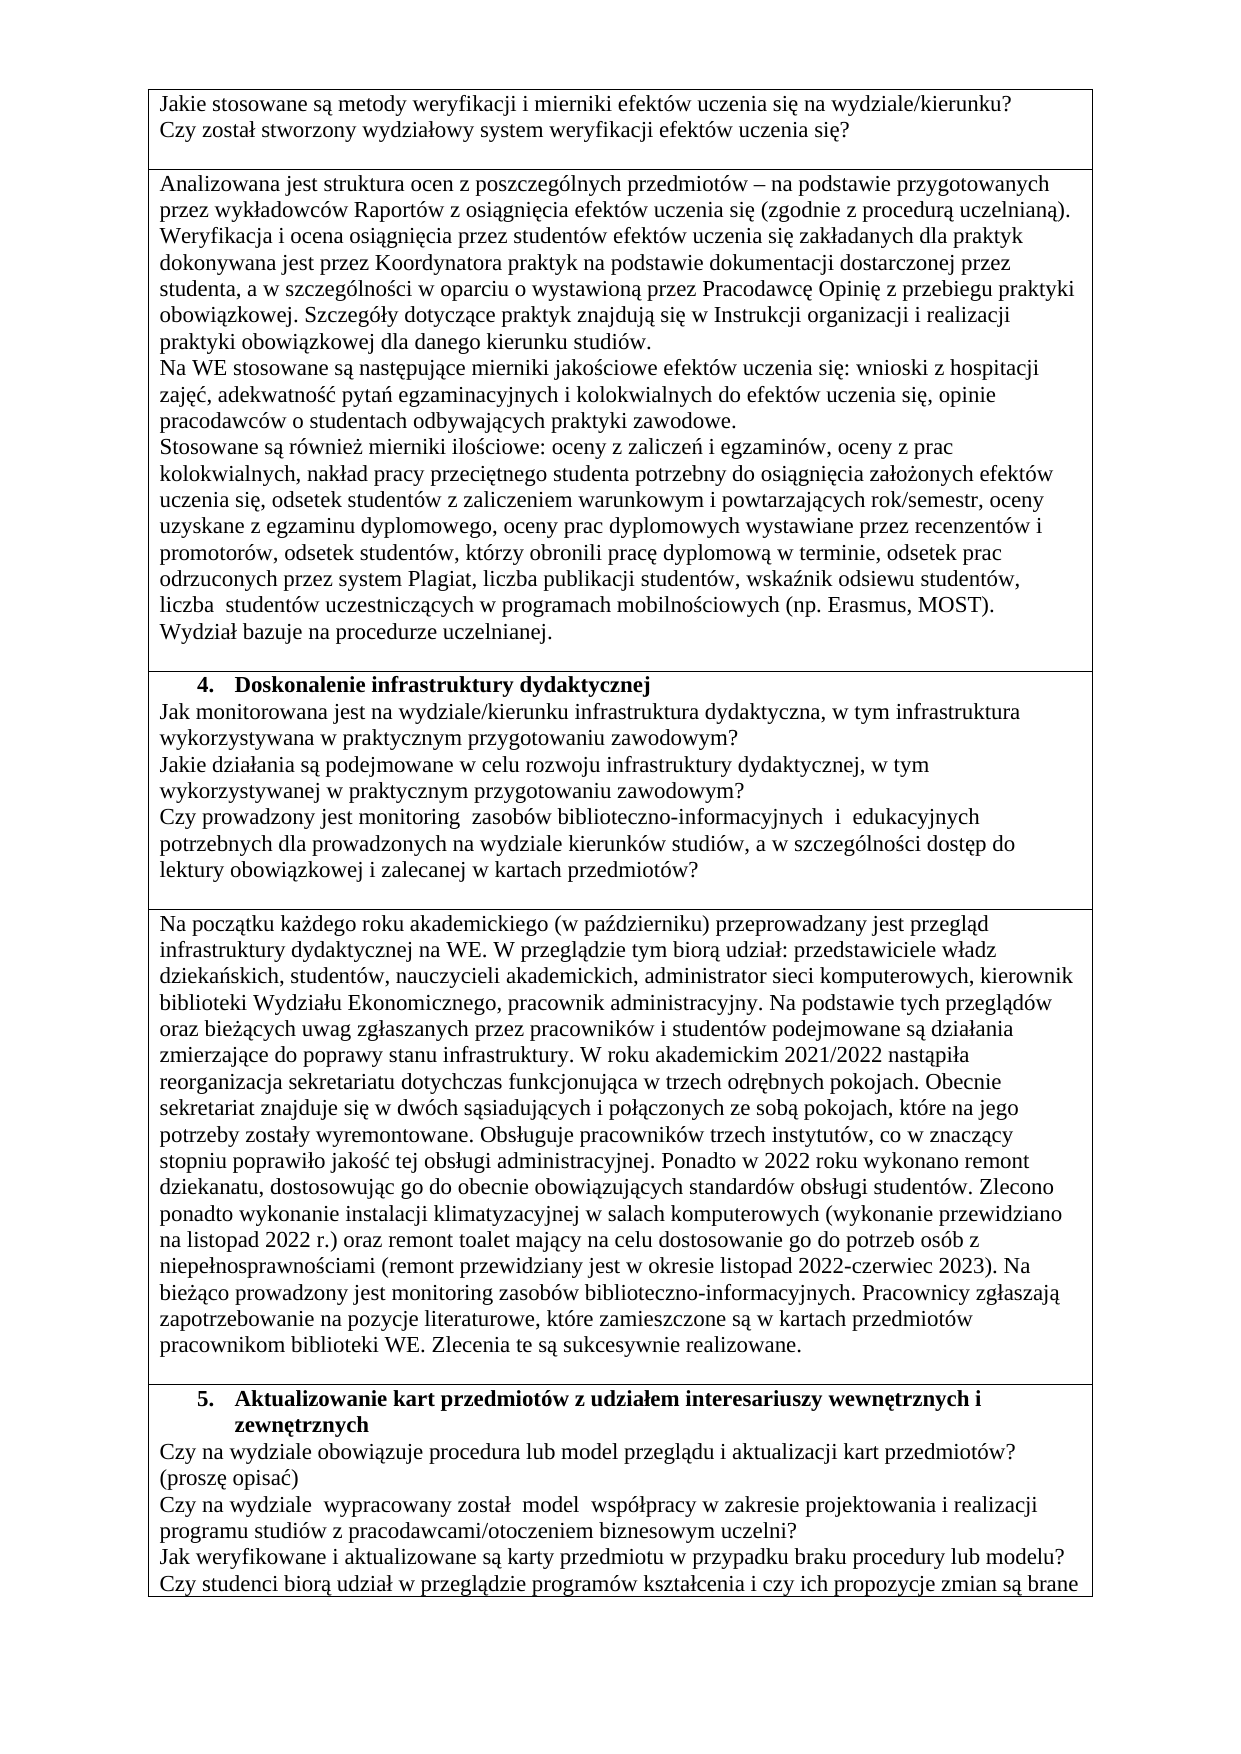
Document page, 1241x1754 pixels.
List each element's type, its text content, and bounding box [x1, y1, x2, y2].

table_cell Na początku każdego roku akademickiego (w październiku) przeprowadzany jest przegląd infrastruktury dydaktycznej na WE. W przeglądzie tym biorą udział: przedstawiciele władz dziekańskich, studentów, nauczycieli akademickich, administrator sieci komputerowych, kierownik biblioteki Wydziału Ekonomicznego, pracownik administracyjny. Na podstawie tych przeglądów oraz bieżących uwag zgłaszanych przez pracowników i studentów podejmowane są działania zmierzające do poprawy stanu infrastruktury. W roku akademickim 2021/2022 nastąpiła reorganizacja sekretariatu dotychczas funkcjonująca w trzech odrębnych pokojach. Obecnie sekretariat znajduje się w dwóch sąsiadujących i połączonych ze sobą pokojach, które na jego potrzeby zostały wyremontowane. Obsługuje pracowników trzech instytutów, co w znaczący stopniu poprawiło jakość tej obsługi administracyjnej. Ponadto w 2022 roku wykonano remont dziekanatu, dostosowując go do obecnie obowiązujących standardów obsługi studentów. Zlecono ponadto wykonanie instalacji klimatyzacyjnej w salach komputerowych (wykonanie przewidziano na listopad 2022 r.) oraz remont toalet mający na celu dostosowanie go do potrzeb osób z niepełnosprawnościami (remont przewidziany jest w okresie listopad 2022-czerwiec 2023). Na bieżąco prowadzony jest monitoring zasobów biblioteczno-informacyjnych. Pracownicy zgłaszają zapotrzebowanie na pozycje literaturowe, które zamieszczone są w kartach przedmiotów pracownikom biblioteki WE. Zlecenia te są sukcesywnie realizowane. [149, 910, 1092, 1384]
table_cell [149, 90, 1092, 169]
table_cell Doskonalenie infrastruktury dydaktycznej Jak monitorowana jest na wydziale/kierunku infrastruktura dydaktyczna, w tym infrastruktura wykorzystywana w praktycznym przygotowaniu zawodowym? Jakie działania są podejmowane w celu rozwoju infrastruktury dydaktycznej, w tym wykorzystywanej w praktycznym przygotowaniu zawodowym? Czy prowadzony jest monitoring zasobów biblioteczno-informacyjnych i edukacyjnych potrzebnych dla prowadzonych na wydziale kierunków studiów, a w szczególności dostęp do lektury obowiązkowej i zalecanej w kartach przedmiotów? [149, 672, 1092, 909]
table_cell Analizowana jest struktura ocen z poszczególnych przedmiotów – na podstawie przygotowanych przez wykładowców Raportów z osiągnięcia efektów uczenia się (zgodnie z procedurą uczelnianą). Weryfikacja i ocena osiągnięcia przez studentów efektów uczenia się zakładanych dla praktyk dokonywana jest przez Koordynatora praktyk na podstawie dokumentacji dostarczonej przez studenta, a w szczególności w oparciu o wystawioną przez Pracodawcę Opinię z przebiegu praktyki obowiązkowej. Szczegóły dotyczące praktyk znajdują się w Instrukcji organizacji i realizacji praktyki obowiązkowej dla danego kierunku studiów. Na WE stosowane są następujące mierniki jakościowe efektów uczenia się: wnioski z hospitacji zajęć, adekwatność pytań egzaminacyjnych i kolokwialnych do efektów uczenia się, opinie pracodawców o studentach odbywających praktyki zawodowe. Stosowane są również mierniki ilościowe: oceny z zaliczeń i egzaminów, oceny z prac kolokwialnych, nakład pracy przeciętnego studenta potrzebny do osiągnięcia założonych efektów uczenia się, odsetek studentów z zaliczeniem warunkowym i powtarzających rok/semestr, oceny uzyskane z egzaminu dyplomowego, oceny prac dyplomowych wystawiane przez recenzentów i promotorów, odsetek studentów, którzy obronili pracę dyplomową w terminie, odsetek prac odrzuconych przez system Plagiat, liczba publikacji studentów, wskaźnik odsiewu studentów, liczba studentów uczestniczących w programach mobilnościowych (np. Erasmus, MOST). Wydział bazuje na procedurze uczelnianej. [149, 170, 1092, 671]
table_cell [149, 1385, 1092, 1596]
